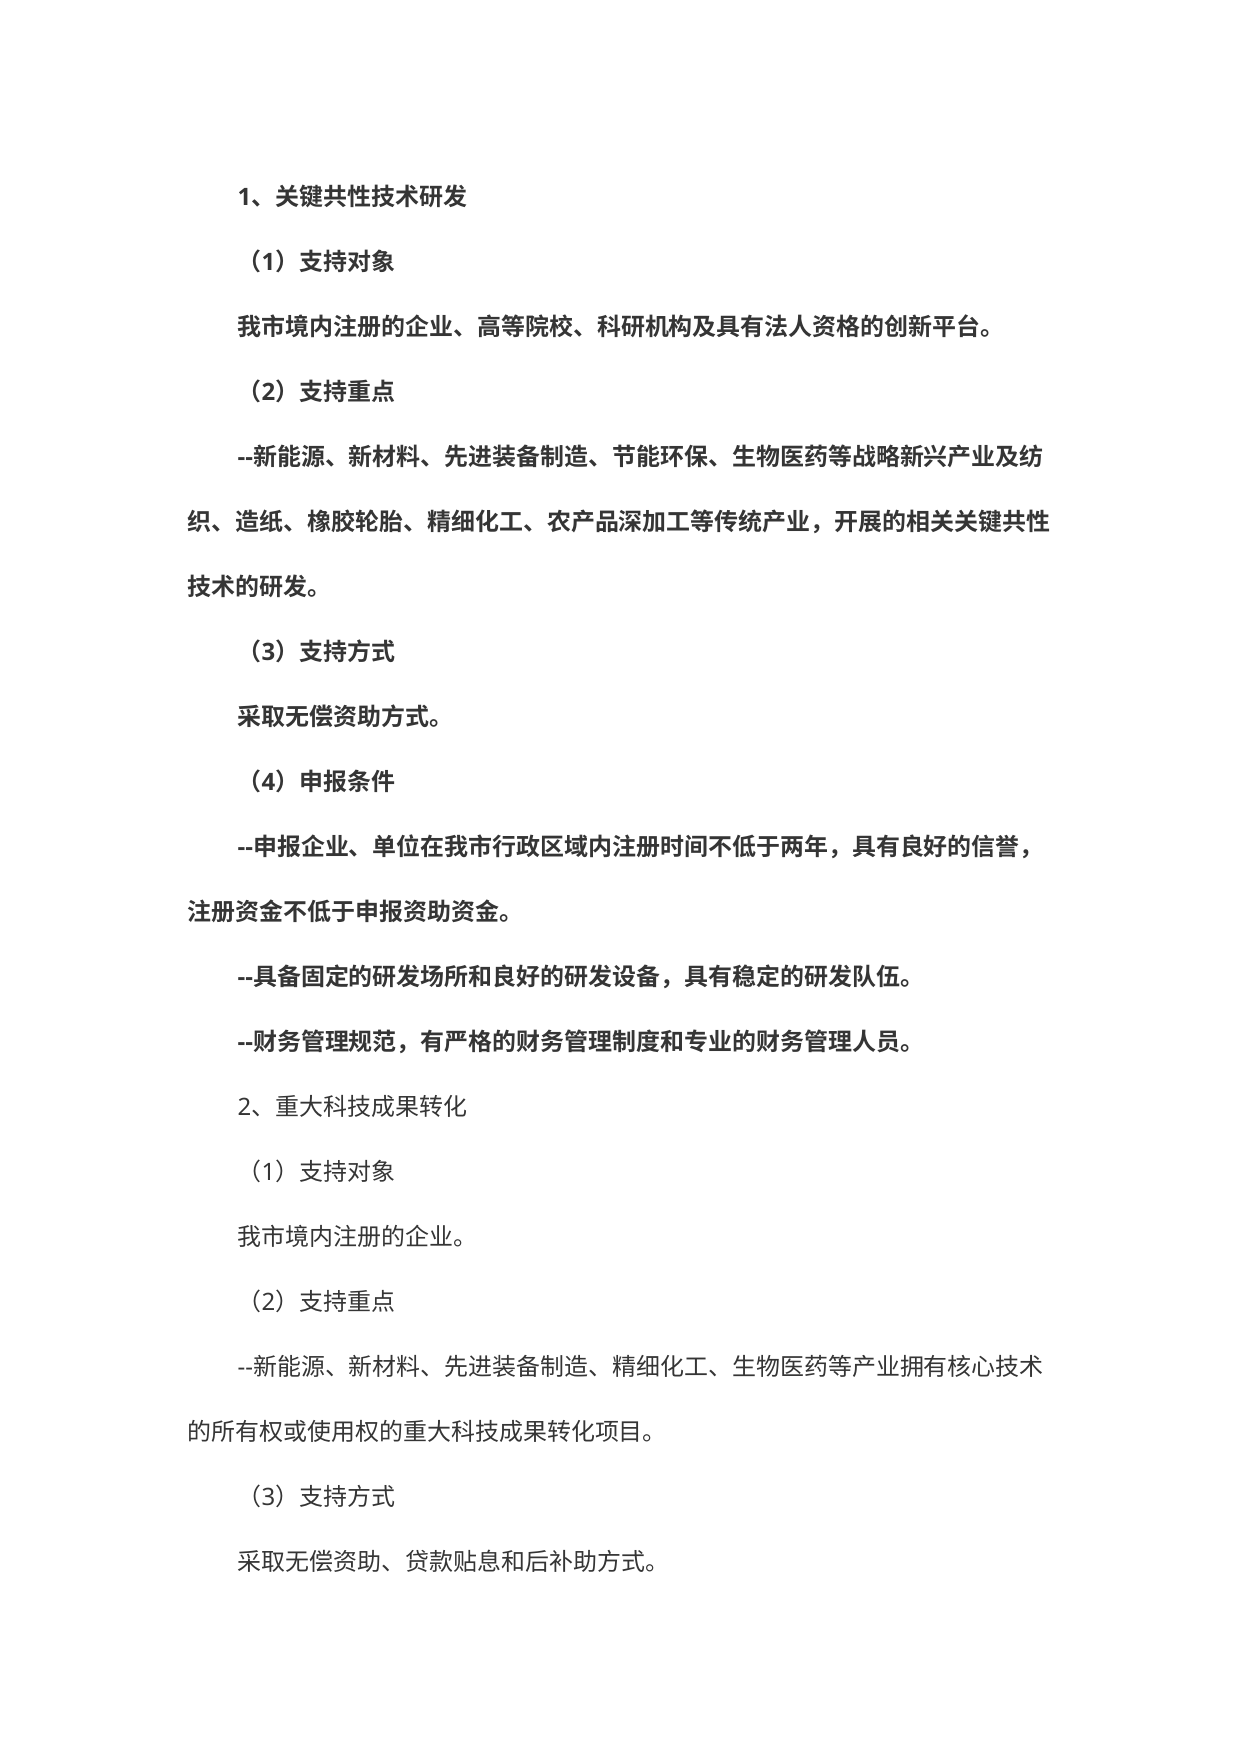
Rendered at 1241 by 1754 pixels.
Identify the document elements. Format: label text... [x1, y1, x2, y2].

text （3）支持方式 [187, 1462, 1053, 1527]
text （4）申报条件 [187, 747, 1053, 812]
text --具备固定的研发场所和良好的研发设备，具有稳定的研发队伍。 [187, 942, 1053, 1007]
text 1、关键共性技术研发 [187, 162, 1053, 227]
text （2）支持重点 [187, 357, 1053, 422]
text （2）支持重点 [187, 1267, 1053, 1332]
text 我市境内注册的企业、高等院校、科研机构及具有法人资格的创新平台。 [187, 292, 1053, 357]
text --申报企业、单位在我市行政区域内注册时间不低于两年，具有良好的信誉，注册资金不低于申报资助资金。 [187, 812, 1053, 942]
text （1）支持对象 [187, 227, 1053, 292]
text 采取无偿资助方式。 [187, 682, 1053, 747]
text 我市境内注册的企业。 [187, 1202, 1053, 1267]
text --财务管理规范，有严格的财务管理制度和专业的财务管理人员。 [187, 1007, 1053, 1072]
text --新能源、新材料、先进装备制造、节能环保、生物医药等战略新兴产业及纺织、造纸、橡胶轮胎、精细化工、农产品深加工等传统产业，开展的相关关键共性技术的研发。 [187, 422, 1053, 617]
text 2、重大科技成果转化 [187, 1072, 1053, 1137]
text （1）支持对象 [187, 1137, 1053, 1202]
text （3）支持方式 [187, 617, 1053, 682]
text --新能源、新材料、先进装备制造、精细化工、生物医药等产业拥有核心技术的所有权或使用权的重大科技成果转化项目。 [187, 1332, 1053, 1462]
text 采取无偿资助、贷款贴息和后补助方式。 [187, 1527, 1053, 1592]
